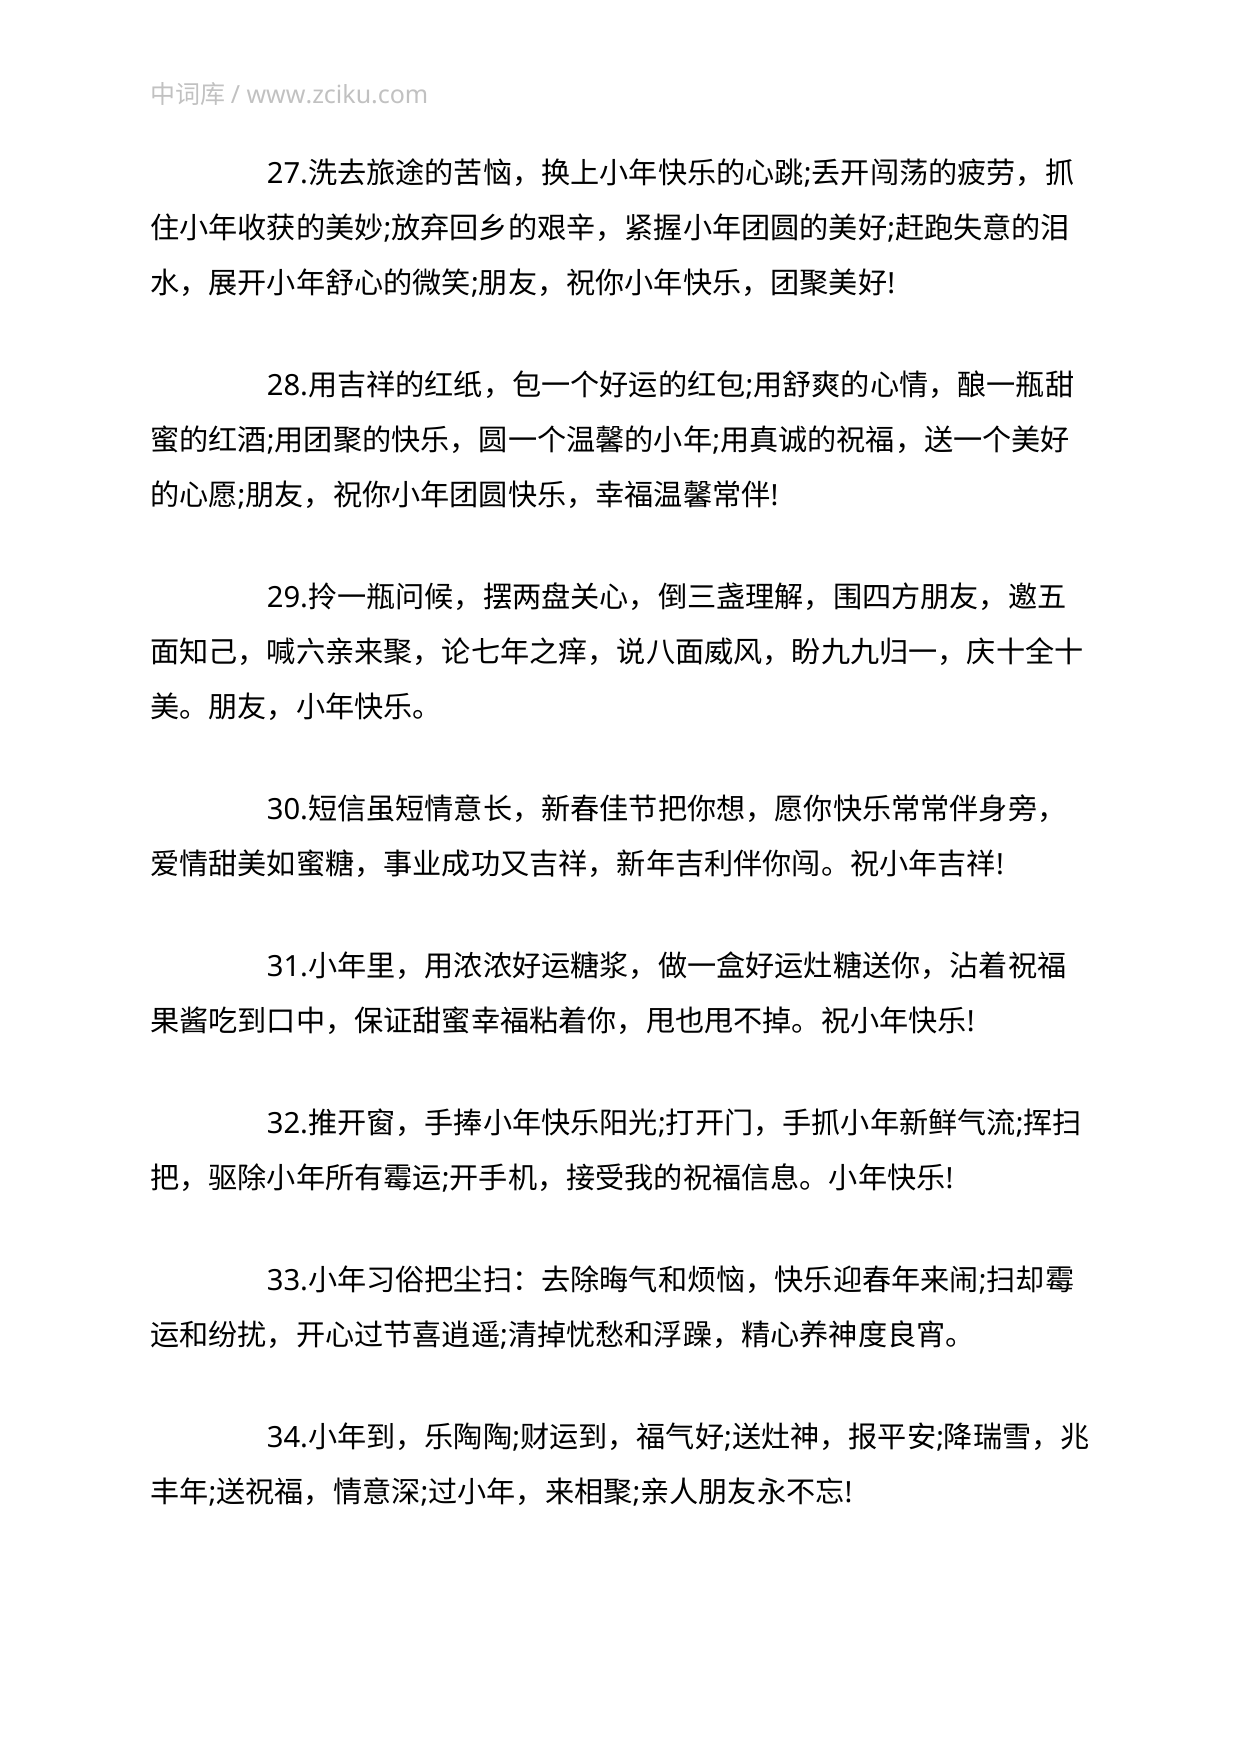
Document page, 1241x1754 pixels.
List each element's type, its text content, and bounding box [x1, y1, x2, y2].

text 34.小年到，乐陶陶;财运到，福气好;送灶神，报平安;降瑞雪，兆丰年;送祝福，情意深;过小年，来相聚;亲人朋友永不忘! [150, 1413, 1090, 1511]
text 32.推开窗，手捧小年快乐阳光;打开门，手抓小年新鲜气流;挥扫把，驱除小年所有霉运;开手机，接受我的祝福信息。小年快乐! [150, 1099, 1090, 1197]
text 28.用吉祥的红纸，包一个好运的红包;用舒爽的心情，酿一瓶甜蜜的红酒;用团聚的快乐，圆一个温馨的小年;用真诚的祝福，送一个美好的心愿;朋友，祝你小年团圆快乐，幸福温馨常伴! [150, 362, 1090, 514]
text 27.洗去旅途的苦恼，换上小年快乐的心跳;丢开闯荡的疲劳，抓住小年收获的美妙;放弃回乡的艰辛，紧握小年团圆的美好;赶跑失意的泪水，展开小年舒心的微笑;朋友，祝你小年快乐，团聚美好! [150, 150, 1090, 302]
text 31.小年里，用浓浓好运糖浆，做一盒好运灶糖送你，沾着祝福果酱吃到口中，保证甜蜜幸福粘着你，甩也甩不掉。祝小年快乐! [150, 943, 1090, 1040]
text 33.小年习俗把尘扫：去除晦气和烦恼，快乐迎春年来闹;扫却霉运和纷扰，开心过节喜逍遥;清掉忧愁和浮躁，精心养神度良宵。 [150, 1257, 1090, 1354]
text 30.短信虽短情意长，新春佳节把你想，愿你快乐常常伴身旁，爱情甜美如蜜糖，事业成功又吉祥，新年吉利伴你闯。祝小年吉祥! [150, 786, 1090, 883]
text 29.拎一瓶问候，摆两盘关心，倒三盏理解，围四方朋友，邀五面知己，喊六亲来聚，论七年之痒，说八面威风，盼九九归一，庆十全十美。朋友，小年快乐。 [150, 574, 1090, 726]
